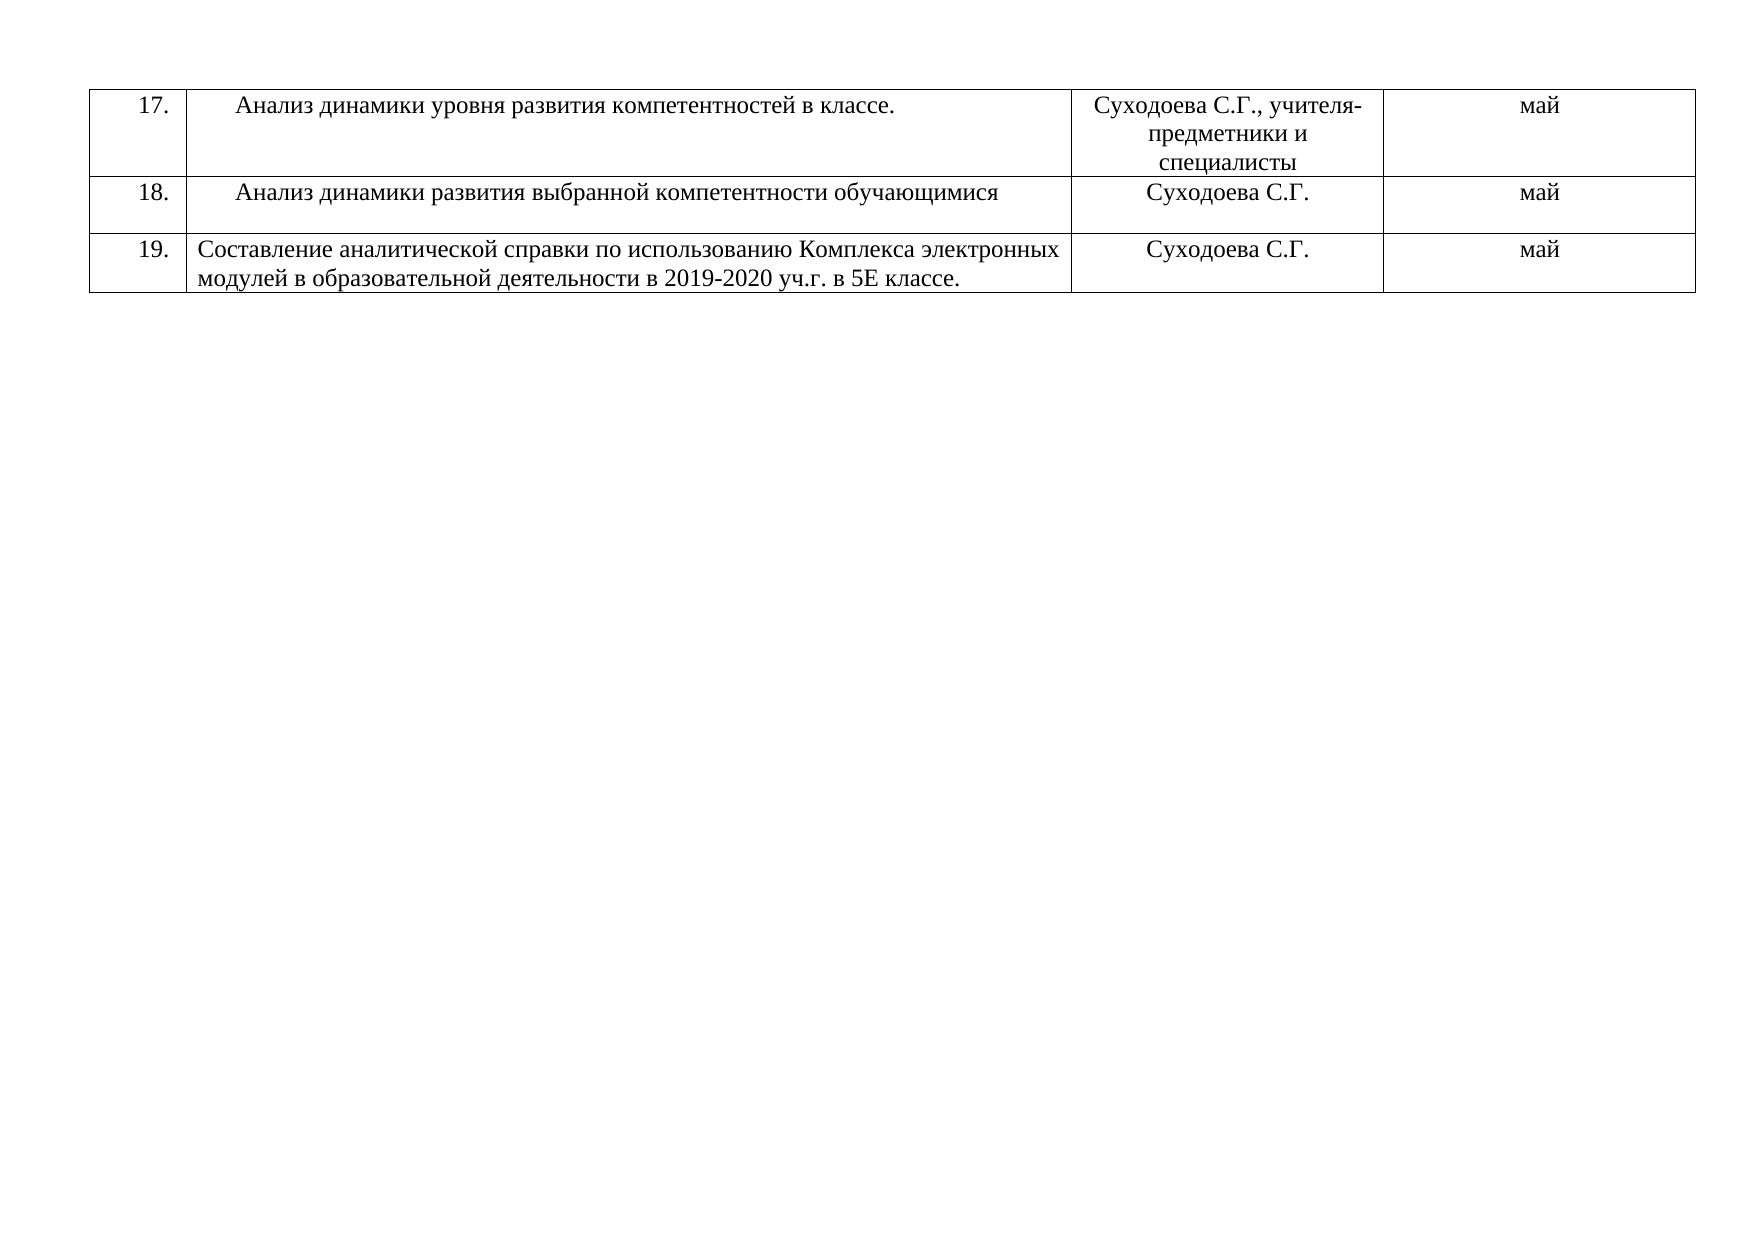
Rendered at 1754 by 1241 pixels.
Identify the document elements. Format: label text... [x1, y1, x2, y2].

table_cell май [1384, 177, 1695, 233]
table_cell Суходоева С.Г. [1072, 234, 1383, 292]
table_cell Составление аналитической справки по использованию Комплекса электронных модулей в образовательной деятельности в 2019-2020 уч.г. в 5Е классе. [187, 234, 1071, 292]
table_cell [90, 90, 186, 176]
table_cell май [1384, 234, 1695, 292]
table_cell Анализ динамики уровня развития компетентностей в классе. [187, 90, 1071, 176]
table_cell Суходоева С.Г. [1072, 177, 1383, 233]
table_cell Суходоева С.Г., учителя-предметники и специалисты [1072, 90, 1383, 176]
table_cell [90, 234, 186, 292]
table_cell май [1384, 90, 1695, 176]
table_cell Анализ динамики развития выбранной компетентности обучающимися [187, 177, 1071, 233]
table_cell [90, 177, 186, 233]
